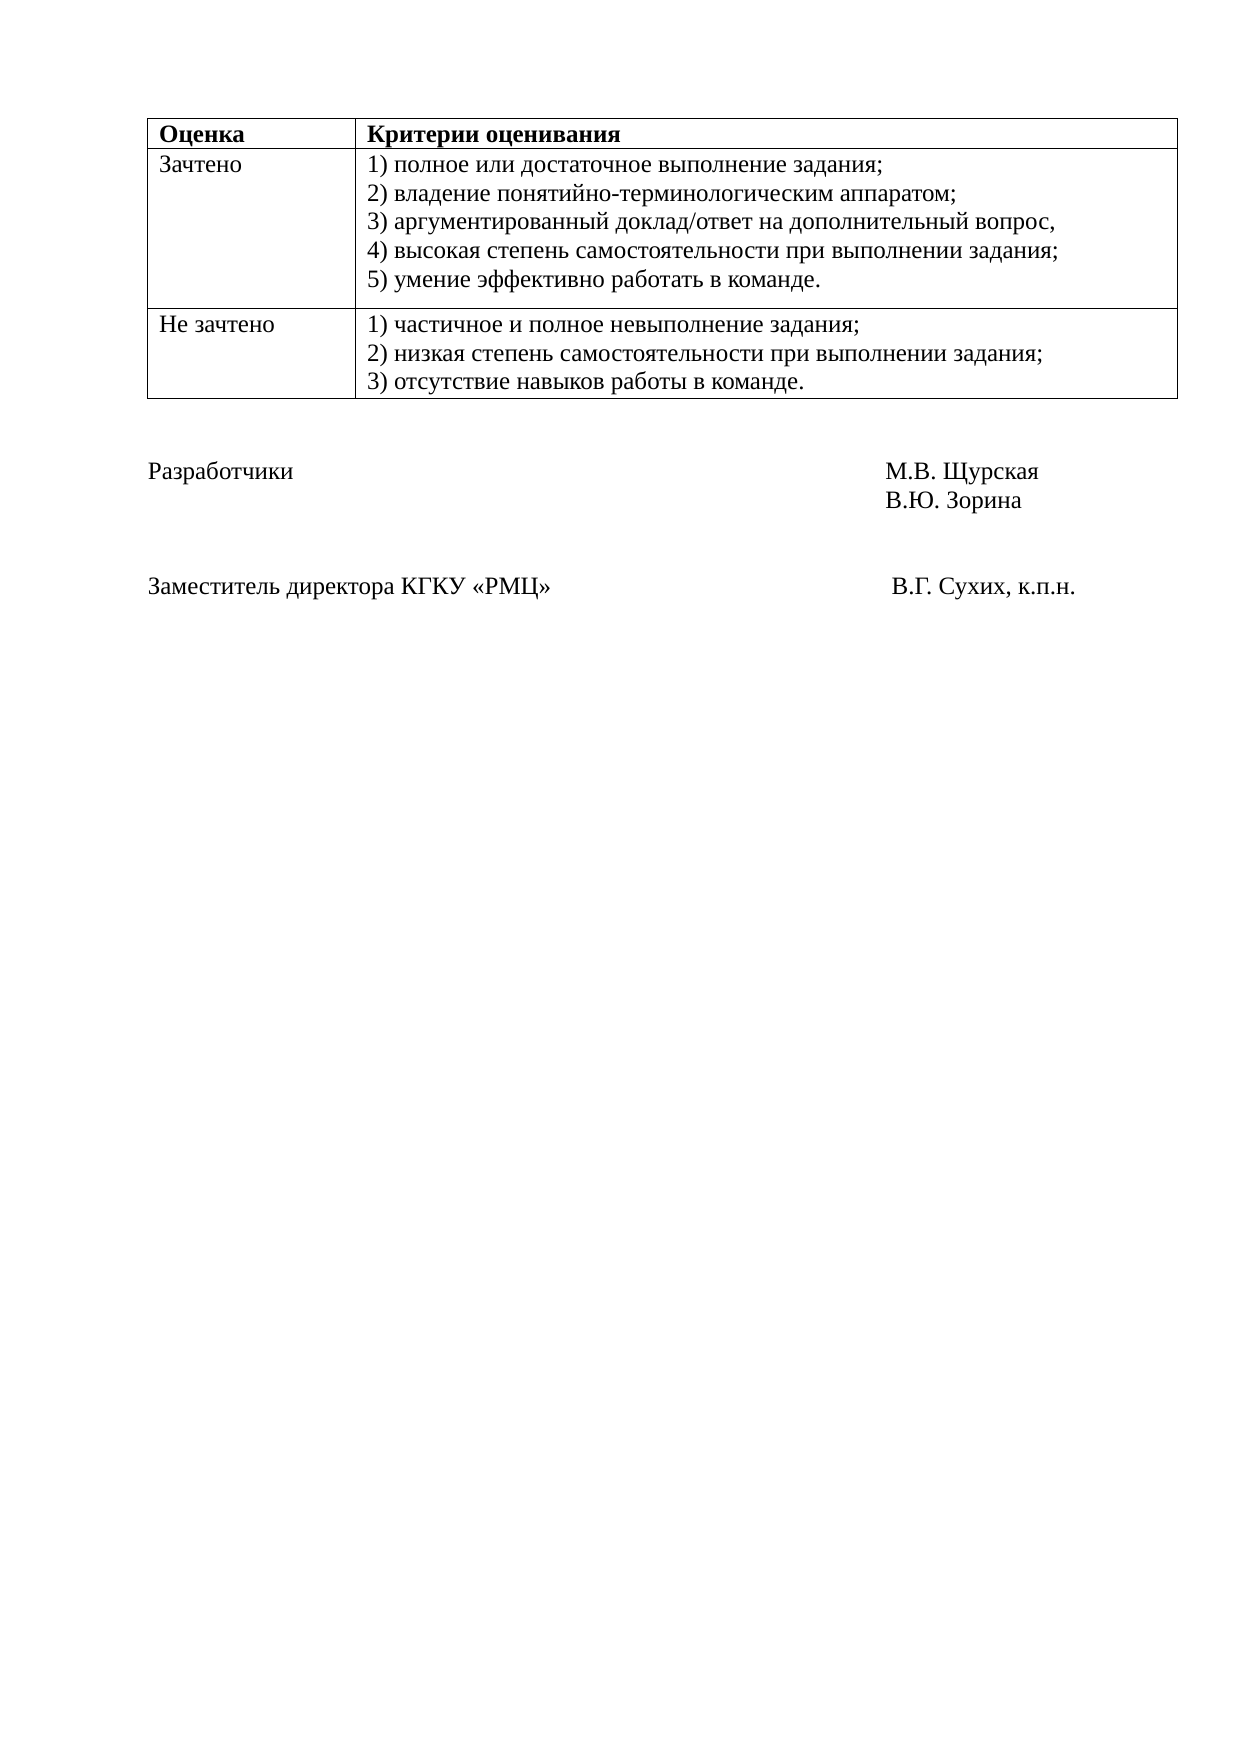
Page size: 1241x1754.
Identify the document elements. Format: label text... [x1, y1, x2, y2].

text В.Ю. Зорина [148, 485, 1152, 513]
table_cell Не зачтено [148, 309, 355, 397]
table_header Критерии оценивания [356, 119, 1177, 148]
table_cell Зачтено [148, 149, 355, 308]
text Разработчики М.В. Щурская [148, 456, 1152, 485]
table_cell 1) частичное и полное невыполнение задания; 2) низкая степень самостоятельности при выполнении задания; 3) отсутствие навыков работы в команде. [356, 309, 1177, 397]
text Заместитель директора КГКУ «РМЦ» В.Г. Сухих, к.п.н. [148, 571, 1152, 600]
table_cell 1) полное или достаточное выполнение задания; 2) владение понятийно-терминологическим аппаратом; 3) аргументированный доклад/ответ на дополнительный вопрос, 4) высокая степень самостоятельности при выполнении задания; 5) умение эффективно работать в команде. [356, 149, 1177, 308]
table_header Оценка [148, 119, 355, 148]
